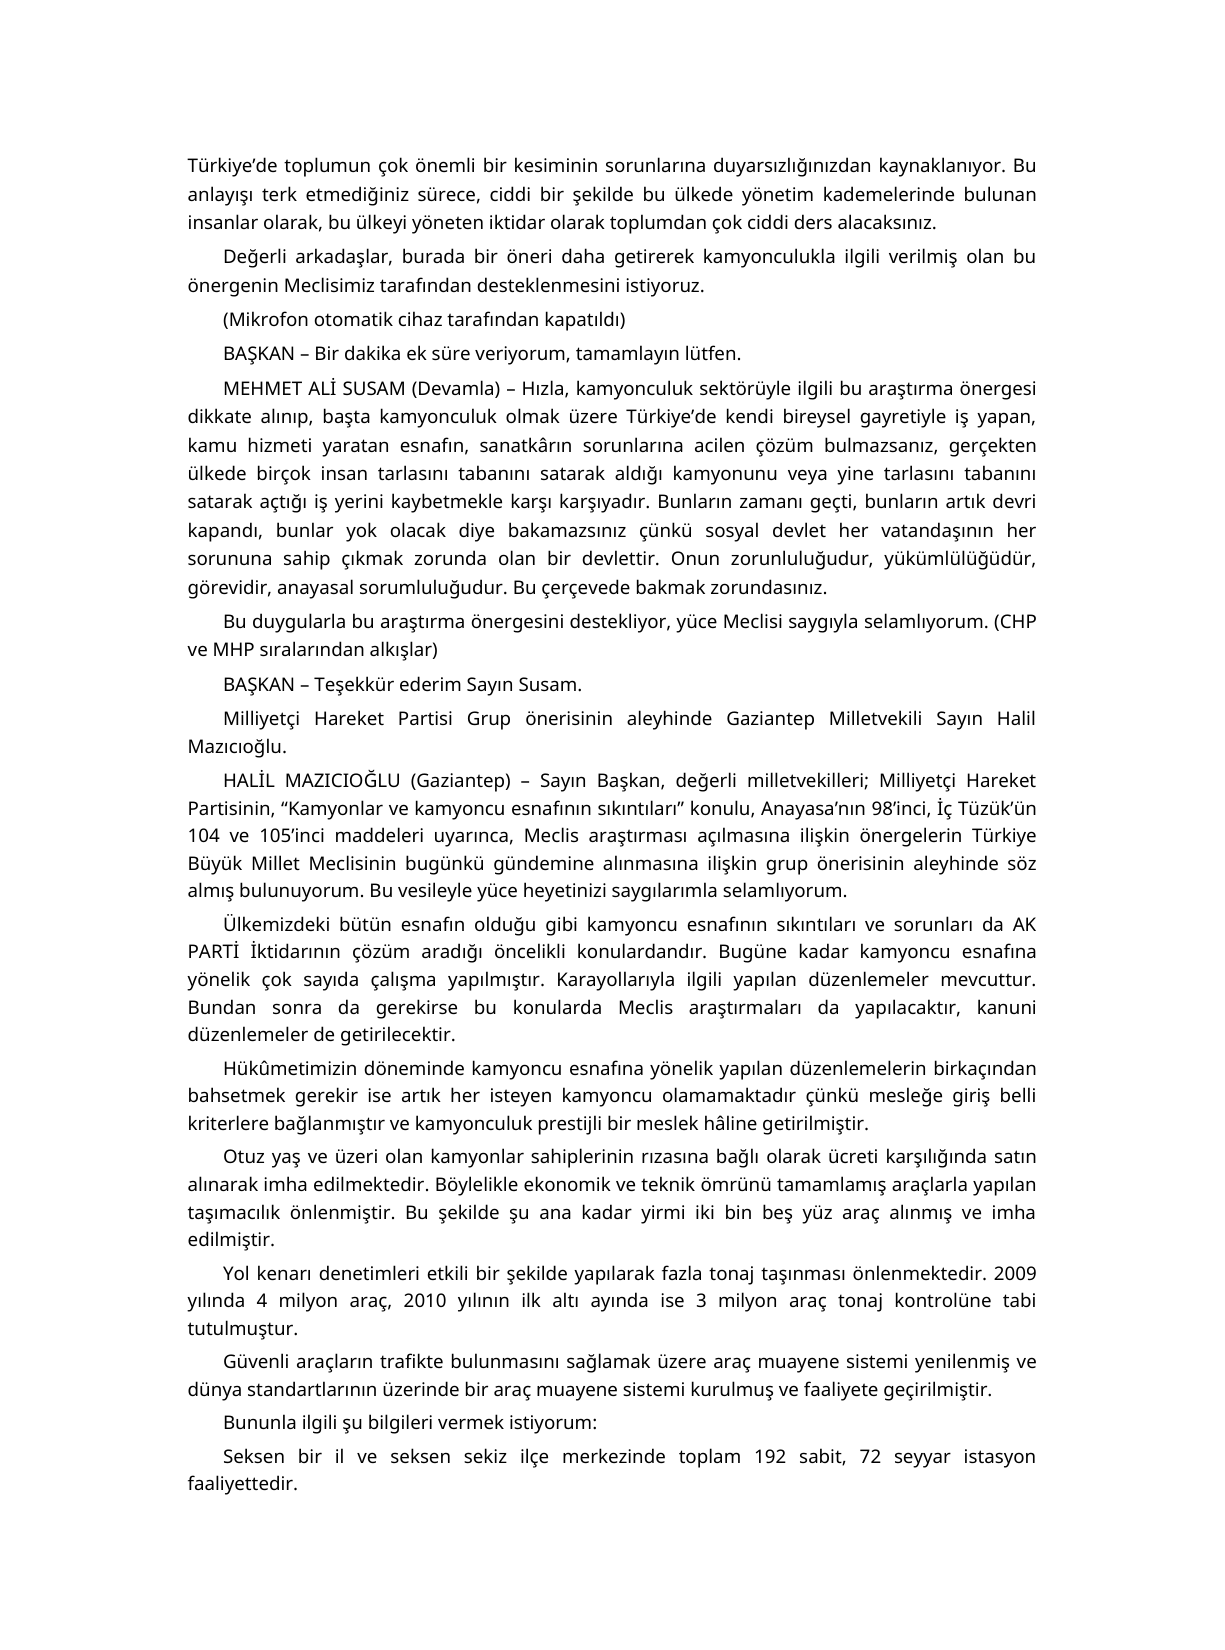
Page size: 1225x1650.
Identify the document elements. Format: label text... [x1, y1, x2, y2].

text BAŞKAN – Teşekkür ederim Sayın Susam. [187, 668, 1037, 697]
text (Mikrofon otomatik cihaz tarafından kapatıldı) [187, 304, 1037, 332]
text Otuz yaş ve üzeri olan kamyonlar sahiplerinin rızasına bağlı olarak ücreti karşılığında satın alınarak imha edilmektedir. Böylelikle ekonomik ve teknik ömrünü tamamlamış araçlarla yapılan taşımacılık önlenmiştir. Bu şekilde şu ana kadar yirmi iki bin beş yüz araç alınmış ve imha edilmiştir. [187, 1142, 1037, 1252]
text Yol kenarı denetimleri etkili bir şekilde yapılarak fazla tonaj taşınması önlenmektedir. 2009 yılında 4 milyon araç, 2010 yılının ilk altı ayında ise 3 milyon araç tonaj kontrolüne tabi tutulmuştur. [187, 1258, 1037, 1341]
text Milliyetçi Hareket Partisi Grup önerisinin aleyhinde Gaziantep Milletvekili Sayın Halil Mazıcıoğlu. [187, 703, 1037, 759]
text Seksen bir il ve seksen sekiz ilçe merkezinde toplam 192 sabit, 72 seyyar istasyon faaliyettedir. [187, 1441, 1037, 1496]
text Hükûmetimizin döneminde kamyoncu esnafına yönelik yapılan düzenlemelerin birkaçından bahsetmek gerekir ise artık her isteyen kamyoncu olamamaktadır çünkü mesleğe giriş belli kriterlere bağlanmıştır ve kamyonculuk prestijli bir meslek hâline getirilmiştir. [187, 1053, 1037, 1136]
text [187, 150, 1037, 235]
text BAŞKAN – Bir dakika ek süre veriyorum, tamamlayın lütfen. [187, 338, 1037, 367]
text Değerli arkadaşlar, burada bir öneri daha getirerek kamyonculukla ilgili verilmiş olan bu önergenin Meclisimiz tarafından desteklenmesini istiyoruz. [187, 241, 1037, 298]
text Bununla ilgili şu bilgileri vermek istiyorum: [187, 1408, 1037, 1435]
text Ülkemizdeki bütün esnafın olduğu gibi kamyoncu esnafının sıkıntıları ve sorunları da AK PARTİ İktidarının çözüm aradığı öncelikli konulardandır. Bugüne kadar kamyoncu esnafına yönelik çok sayıda çalışma yapılmıştır. Karayollarıyla ilgili yapılan düzenlemeler mevcuttur. Bundan sonra da gerekirse bu konularda Meclis araştırmaları da yapılacaktır, kanuni düzenlemeler de getirilecektir. [187, 909, 1037, 1047]
text HALİL MAZICIOĞLU (Gaziantep) – Sayın Başkan, değerli milletvekilleri; Milliyetçi Hareket Partisinin, “Kamyonlar ve kamyoncu esnafının sıkıntıları” konulu, Anayasa’nın 98’inci, İç Tüzük’ün 104 ve 105’inci maddeleri uyarınca, Meclis araştırması açılmasına ilişkin önergelerin Türkiye Büyük Millet Meclisinin bugünkü gündemine alınmasına ilişkin grup önerisinin aleyhinde söz almış bulunuyorum. Bu vesileyle yüce heyetinizi saygılarımla selamlıyorum. [187, 765, 1037, 903]
text Güvenli araçların trafikte bulunmasını sağlamak üzere araç muayene sistemi yenilenmiş ve dünya standartlarının üzerinde bir araç muayene sistemi kurulmuş ve faaliyete geçirilmiştir. [187, 1347, 1037, 1402]
text MEHMET ALİ SUSAM (Devamla) – Hızla, kamyonculuk sektörüyle ilgili bu araştırma önergesi dikkate alınıp, başta kamyonculuk olmak üzere Türkiye’de kendi bireysel gayretiyle iş yapan, kamu hizmeti yaratan esnafın, sanatkârın sorunlarına acilen çözüm bulmazsanız, gerçekten ülkede birçok insan tarlasını tabanını satarak aldığı kamyonunu veya yine tarlasını tabanını satarak açtığı iş yerini kaybetmekle karşı karşıyadır. Bunların zamanı geçti, bunların artık devri kapandı, bunlar yok olacak diye bakamazsınız çünkü sosyal devlet her vatandaşının her sorununa sahip çıkmak zorunda olan bir devlettir. Onun zorunluluğudur, yükümlülüğüdür, görevidir, anayasal sorumluluğudur. Bu çerçevede bakmak zorundasınız. [187, 372, 1037, 600]
text Bu duygularla bu araştırma önergesini destekliyor, yüce Meclisi saygıyla selamlıyorum. (CHP ve MHP sıralarından alkışlar) [187, 606, 1037, 663]
